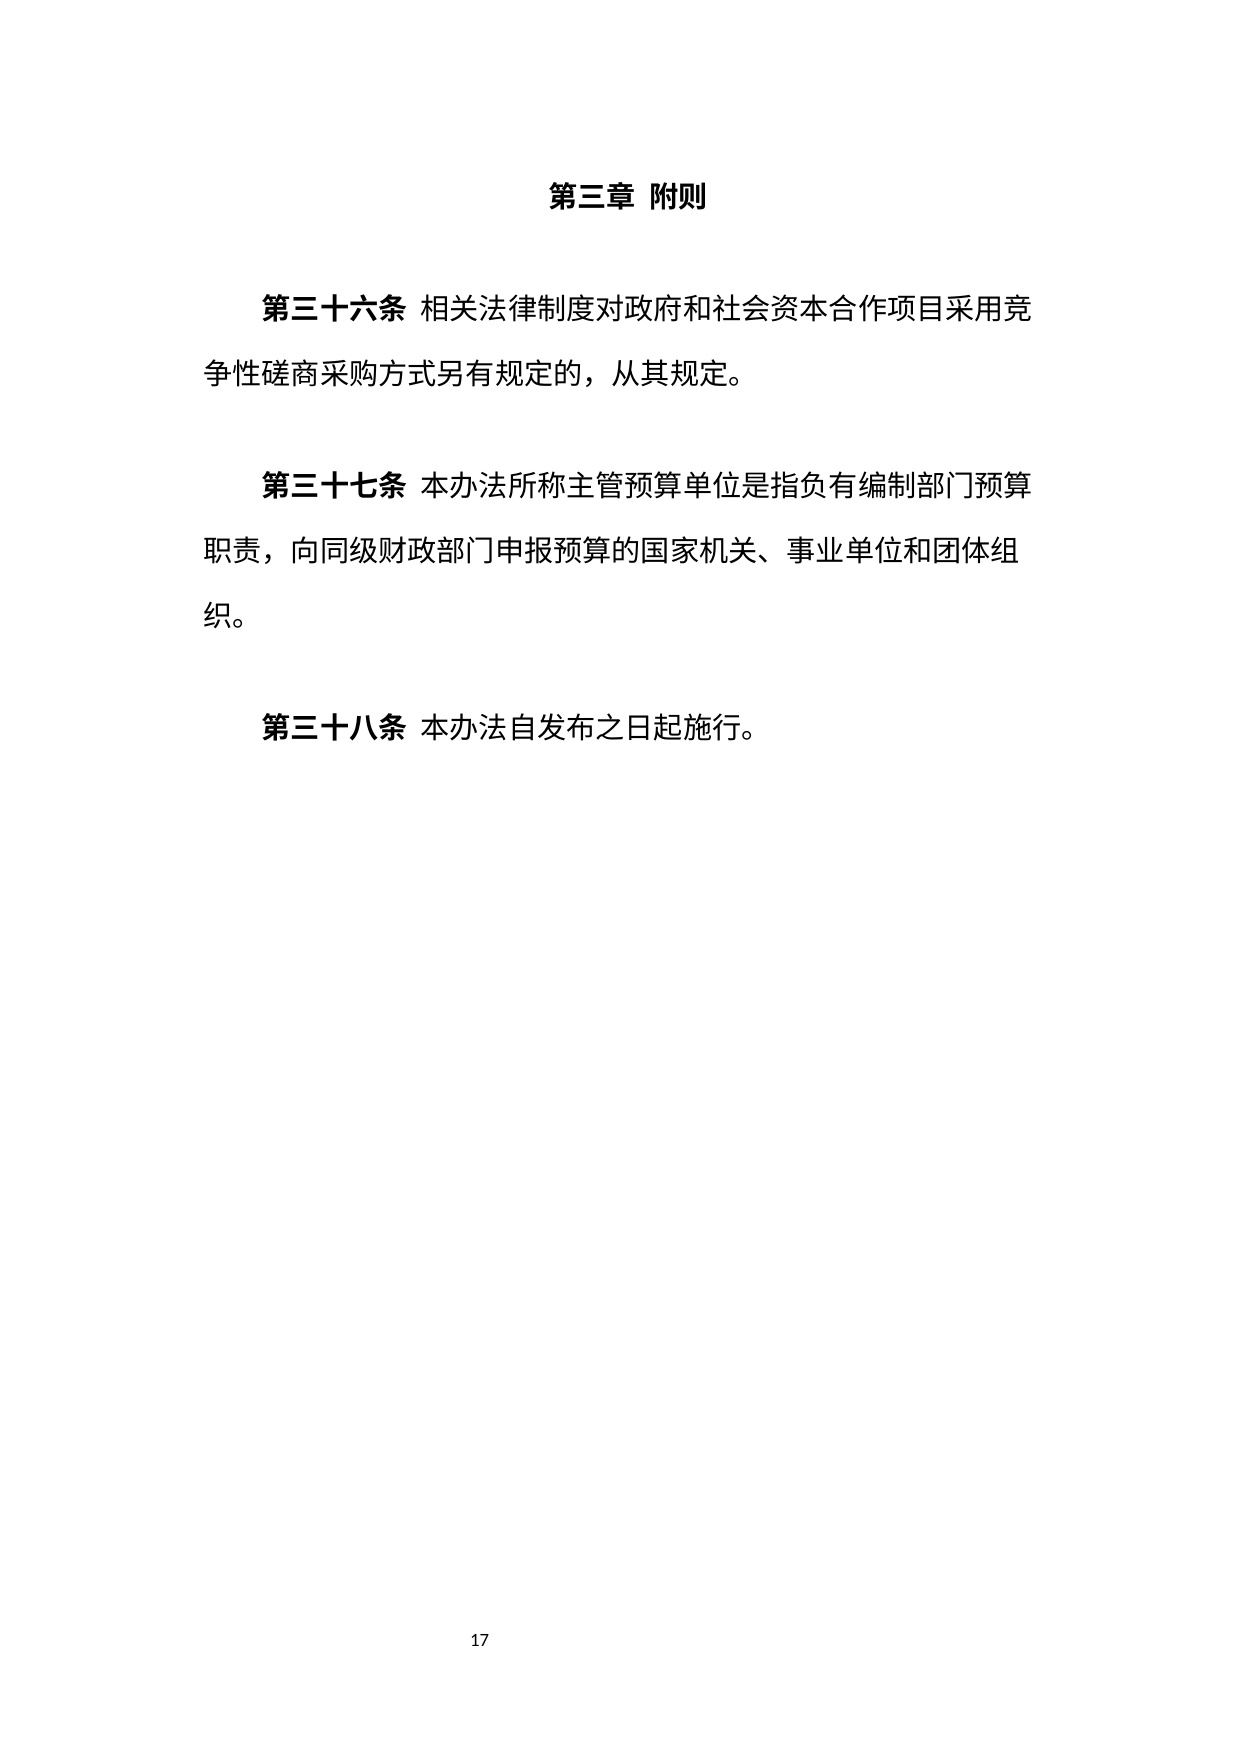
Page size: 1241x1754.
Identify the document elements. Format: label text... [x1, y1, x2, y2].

text 第三章 附则 [203, 162, 1053, 227]
text 第三十八条 本办法自发布之日起施行。 [203, 693, 1053, 758]
text 第三十六条 相关法律制度对政府和社会资本合作项目采用竞争性磋商采购方式另有规定的，从其规定。 [203, 274, 1053, 404]
text 第三十七条 本办法所称主管预算单位是指负有编制部门预算职责，向同级财政部门申报预算的国家机关、事业单位和团体组织。 [203, 451, 1053, 646]
